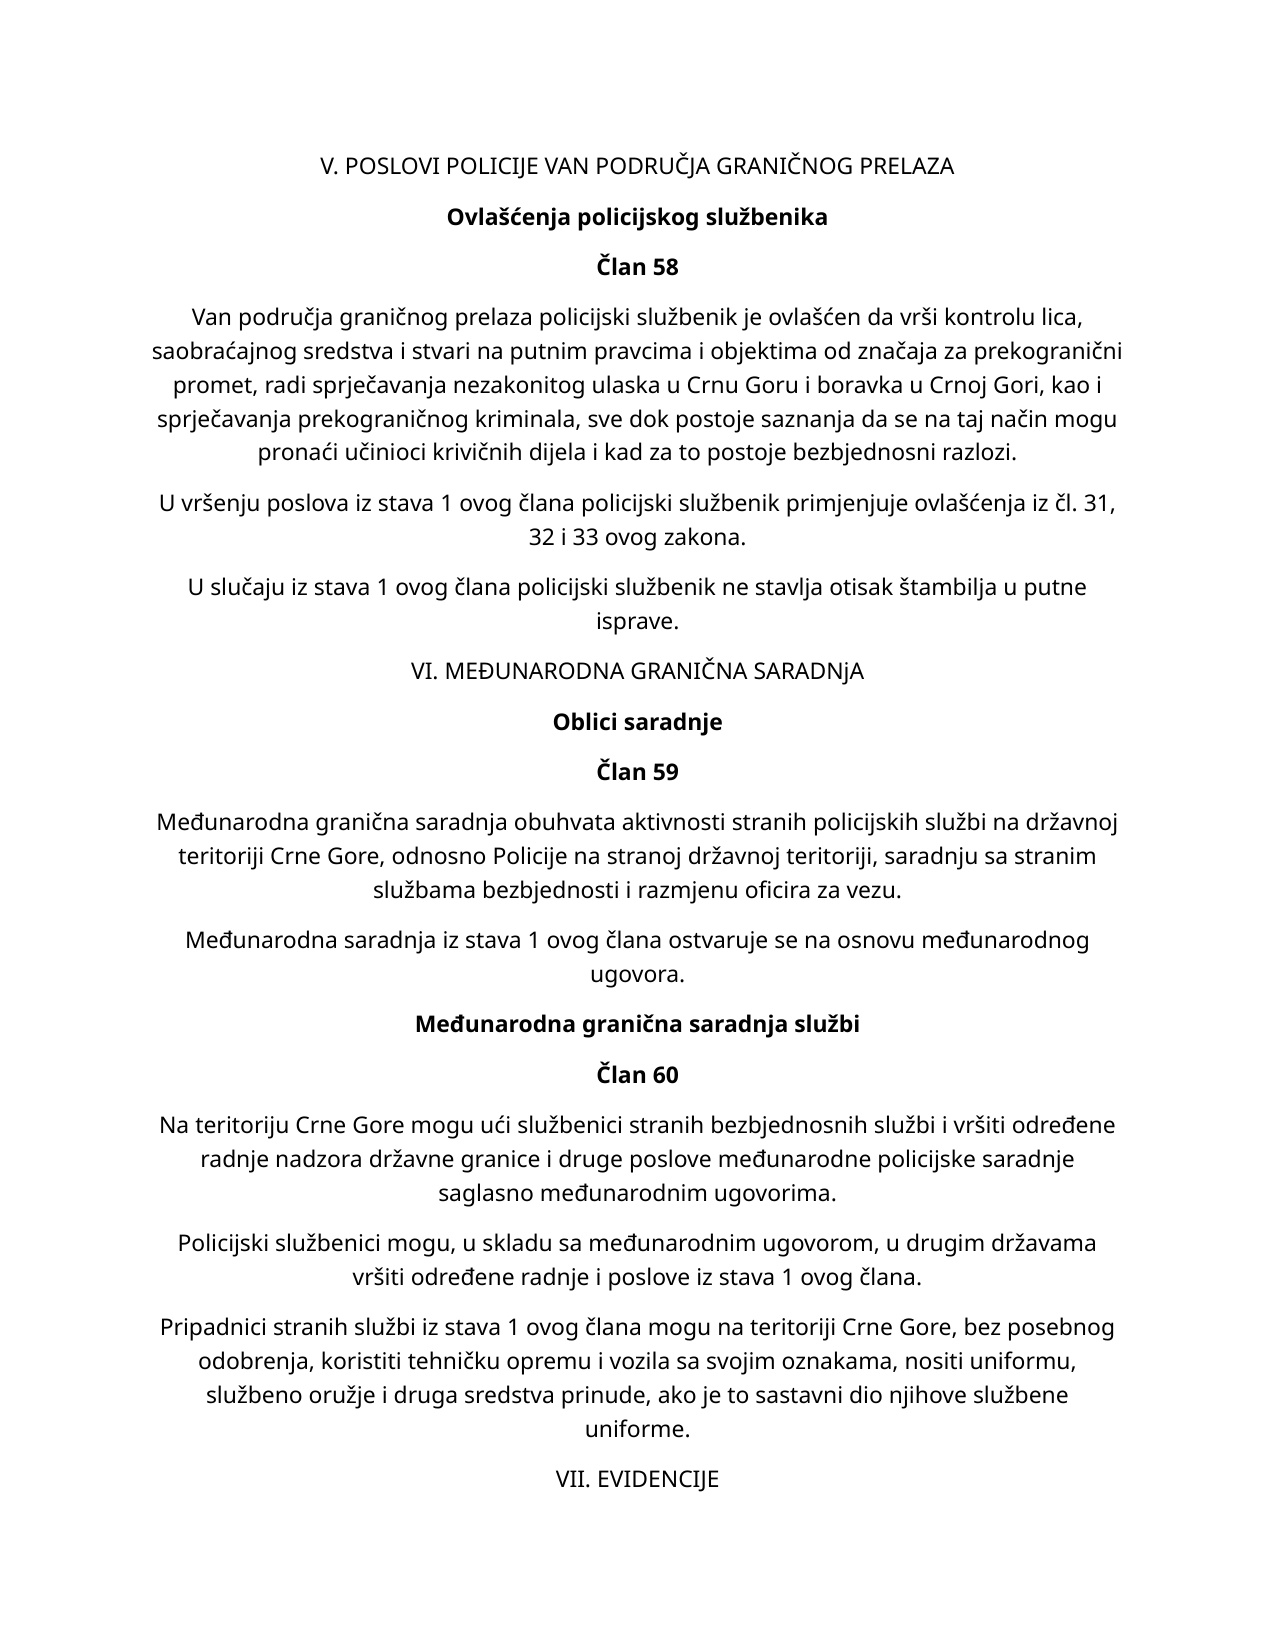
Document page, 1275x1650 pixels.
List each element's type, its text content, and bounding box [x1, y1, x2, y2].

text Van područja graničnog prelaza policijski službenik je ovlašćen da vrši kontrolu lica, saobraćajnog sredstva i stvari na putnim pravcima i objektima od značaja za prekogranični promet, radi sprječavanja nezakonitog ulaska u Crnu Goru i boravka u Crnoj Gori, kao i sprječavanja prekograničnog kriminala, sve dok postoje saznanja da se na taj način mogu pronaći učinioci krivičnih dijela i kad za to postoje bezbjednosni razlozi. [150, 301, 1125, 467]
text Međunarodna granična saradnja obuhvata aktivnosti stranih policijskih službi na državnoj teritoriji Crne Gore, odnosno Policije na stranoj državnoj teritoriji, saradnju sa stranim službama bezbjednosti i razmjenu oficira za vezu. [150, 806, 1125, 905]
text U vršenju poslova iz stava 1 ovog člana policijski službenik primjenjuje ovlašćenja iz čl. 31, 32 i 33 ovog zakona. [150, 487, 1125, 552]
text Policijski službenici mogu, u skladu sa međunarodnim ugovorom, u drugim državama vršiti određene radnje i poslove iz stava 1 ovog člana. [150, 1227, 1125, 1292]
text Član 58 [150, 251, 1125, 282]
text Oblici saradnje [150, 705, 1125, 737]
text Pripadnici stranih službi iz stava 1 ovog člana mogu na teritoriji Crne Gore, bez posebnog odobrenja, koristiti tehničku opremu i vozila sa svojim oznakama, nositi uniformu, službeno oružje i druga sredstva prinude, ako je to sastavni dio njihove službene uniforme. [150, 1311, 1125, 1444]
text Na teritoriju Crne Gore mogu ući službenici stranih bezbjednosnih službi i vršiti određene radnje nadzora državne granice i druge poslove međunarodne policijske saradnje saglasno međunarodnim ugovorima. [150, 1109, 1125, 1208]
text V. POSLOVI POLICIJE VAN PODRUČJA GRANIČNOG PRELAZA [150, 150, 1125, 181]
text VI. MEĐUNARODNA GRANIČNA SARADNjA [150, 655, 1125, 686]
text Međunarodna saradnja iz stava 1 ovog člana ostvaruje se na osnovu međunarodnog ugovora. [150, 924, 1125, 989]
text Ovlašćenja policijskog službenika [150, 200, 1125, 232]
text Član 59 [150, 756, 1125, 787]
text VII. EVIDENCIJE [150, 1463, 1125, 1494]
text Međunarodna granična saradnja službi [150, 1008, 1125, 1039]
text U slučaju iz stava 1 ovog člana policijski službenik ne stavlja otisak štambilja u putne isprave. [150, 571, 1125, 636]
text Član 60 [150, 1059, 1125, 1090]
